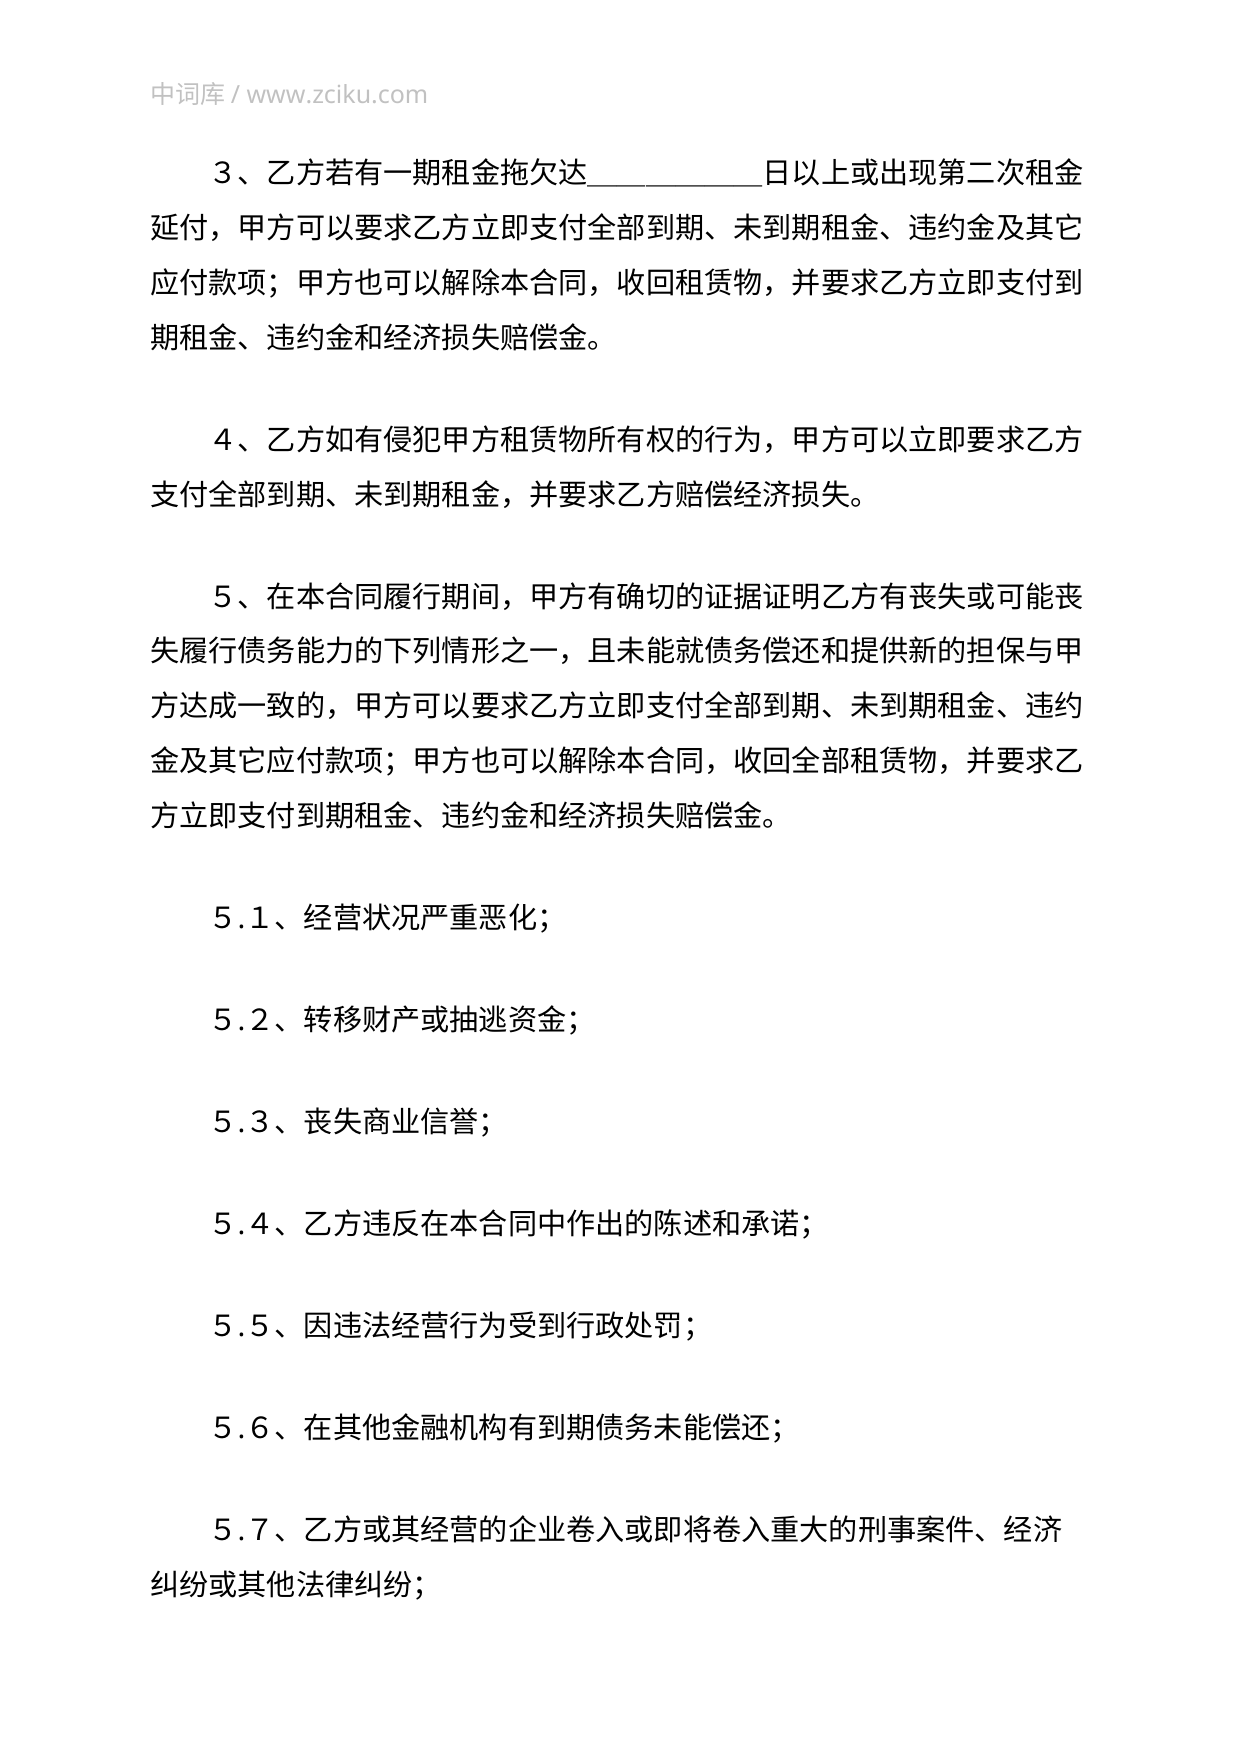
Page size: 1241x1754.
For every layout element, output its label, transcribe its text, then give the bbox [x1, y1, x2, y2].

text ５.４、乙方违反在本合同中作出的陈述和承诺； [150, 1200, 1090, 1243]
text ５.１、经营状况严重恶化； [150, 894, 1090, 937]
text ４、乙方如有侵犯甲方租赁物所有权的行为，甲方可以立即要求乙方支付全部到期、未到期租金，并要求乙方赔偿经济损失。 [150, 416, 1090, 514]
text ３、乙方若有一期租金拖欠达＿＿＿＿＿＿日以上或出现第二次租金延付，甲方可以要求乙方立即支付全部到期、未到期租金、违约金及其它应付款项；甲方也可以解除本合同，收回租赁物，并要求乙方立即支付到期租金、违约金和经济损失赔偿金。 [150, 150, 1090, 357]
text ５.３、丧失商业信誉； [150, 1098, 1090, 1141]
text ５、在本合同履行期间，甲方有确切的证据证明乙方有丧失或可能丧失履行债务能力的下列情形之一，且未能就债务偿还和提供新的担保与甲方达成一致的，甲方可以要求乙方立即支付全部到期、未到期租金、违约金及其它应付款项；甲方也可以解除本合同，收回全部租赁物，并要求乙方立即支付到期租金、违约金和经济损失赔偿金。 [150, 573, 1090, 835]
text ５.５、因违法经营行为受到行政处罚； [150, 1302, 1090, 1345]
text ５.６、在其他金融机构有到期债务未能偿还； [150, 1404, 1090, 1447]
text ５.２、转移财产或抽逃资金； [150, 996, 1090, 1039]
text ５.７、乙方或其经营的企业卷入或即将卷入重大的刑事案件、经济纠纷或其他法律纠纷； [150, 1506, 1090, 1604]
